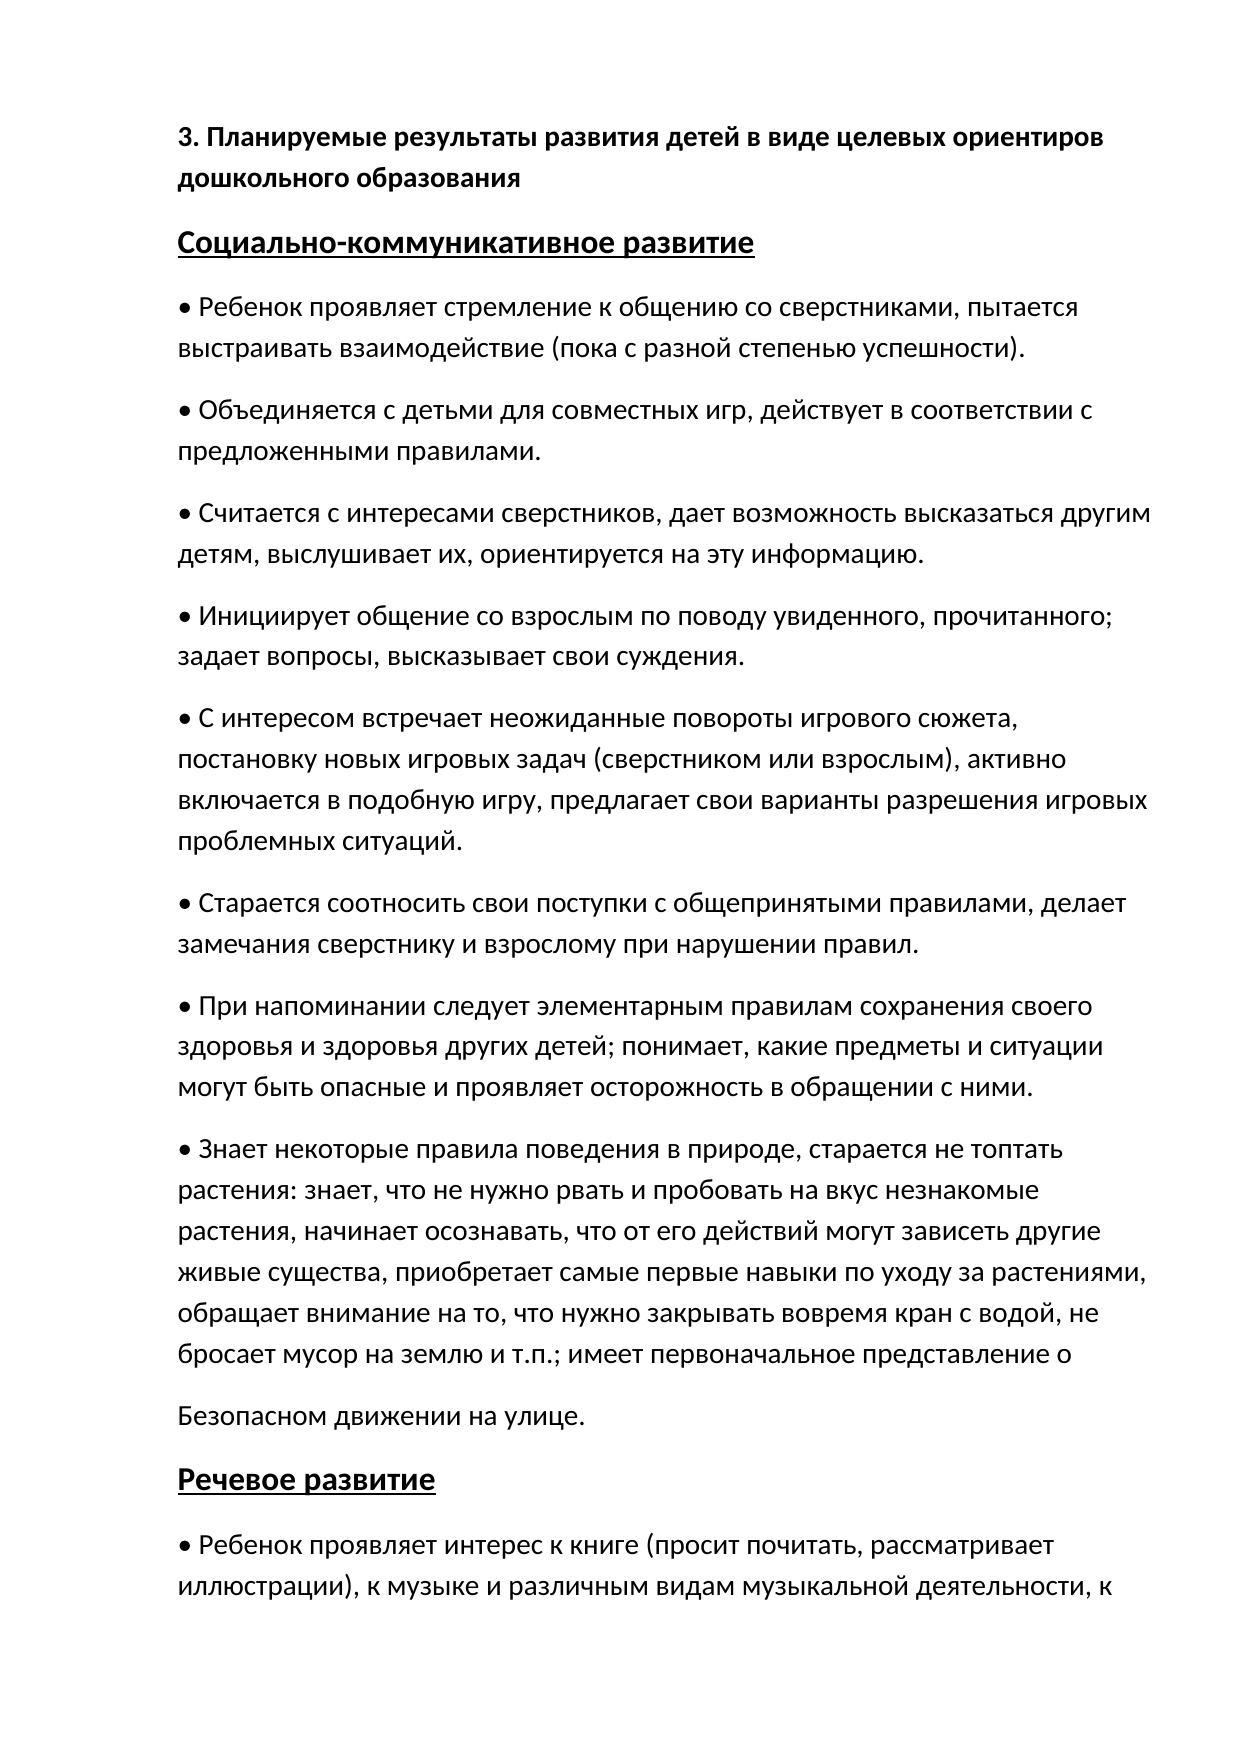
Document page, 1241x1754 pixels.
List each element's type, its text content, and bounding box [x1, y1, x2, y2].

text • Считается с интересами сверстников, дает возможность высказаться другим детям, выслушивает их, ориентируется на эту информацию. [177, 494, 1152, 570]
text Социально-коммуникативное развитие [177, 221, 1152, 262]
text • Старается соотносить свои поступки с общепринятыми правилами, делает замечания сверстнику и взрослому при нарушении правил. [177, 884, 1152, 960]
text • Знает некоторые правила поведения в природе, старается не топтать растения: знает, что не нужно рвать и пробовать на вкус незнакомые растения, начинает осознавать, что от его действий могут зависеть другие живые существа, приобретает самые первые навыки по уходу за растениями, обращает внимание на то, что нужно закрывать вовремя кран с водой, не бросает мусор на землю и т.п.; имеет первоначальное представление о [177, 1130, 1152, 1371]
text • Инициирует общение со взрослым по поводу увиденного, прочитанного; задает вопросы, высказывает свои суждения. [177, 597, 1152, 673]
text • При напоминании следует элементарным правилам сохранения своего здоровья и здоровья других детей; понимает, какие предметы и ситуации могут быть опасные и проявляет осторожность в обращении с ними. [177, 987, 1152, 1104]
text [177, 1526, 1152, 1603]
text Речевое развитие [177, 1458, 1152, 1499]
text • Объединяется с детьми для совместных игр, действует в соответствии с предложенными правилами. [177, 391, 1152, 468]
text Безопасном движении на улице. [177, 1397, 1152, 1432]
text 3. Планируемые результаты развития детей в виде целевых ориентиров дошкольного образования [177, 118, 1152, 195]
text • Ребенок проявляет стремление к общению со сверстниками, пытается выстраивать взаимодействие (пока с разной степенью успешности). [177, 288, 1152, 365]
text • С интересом встречает неожиданные повороты игрового сюжета, постановку новых игровых задач (сверстником или взрослым), активно включается в подобную игру, предлагает свои варианты разрешения игровых проблемных ситуаций. [177, 699, 1152, 858]
